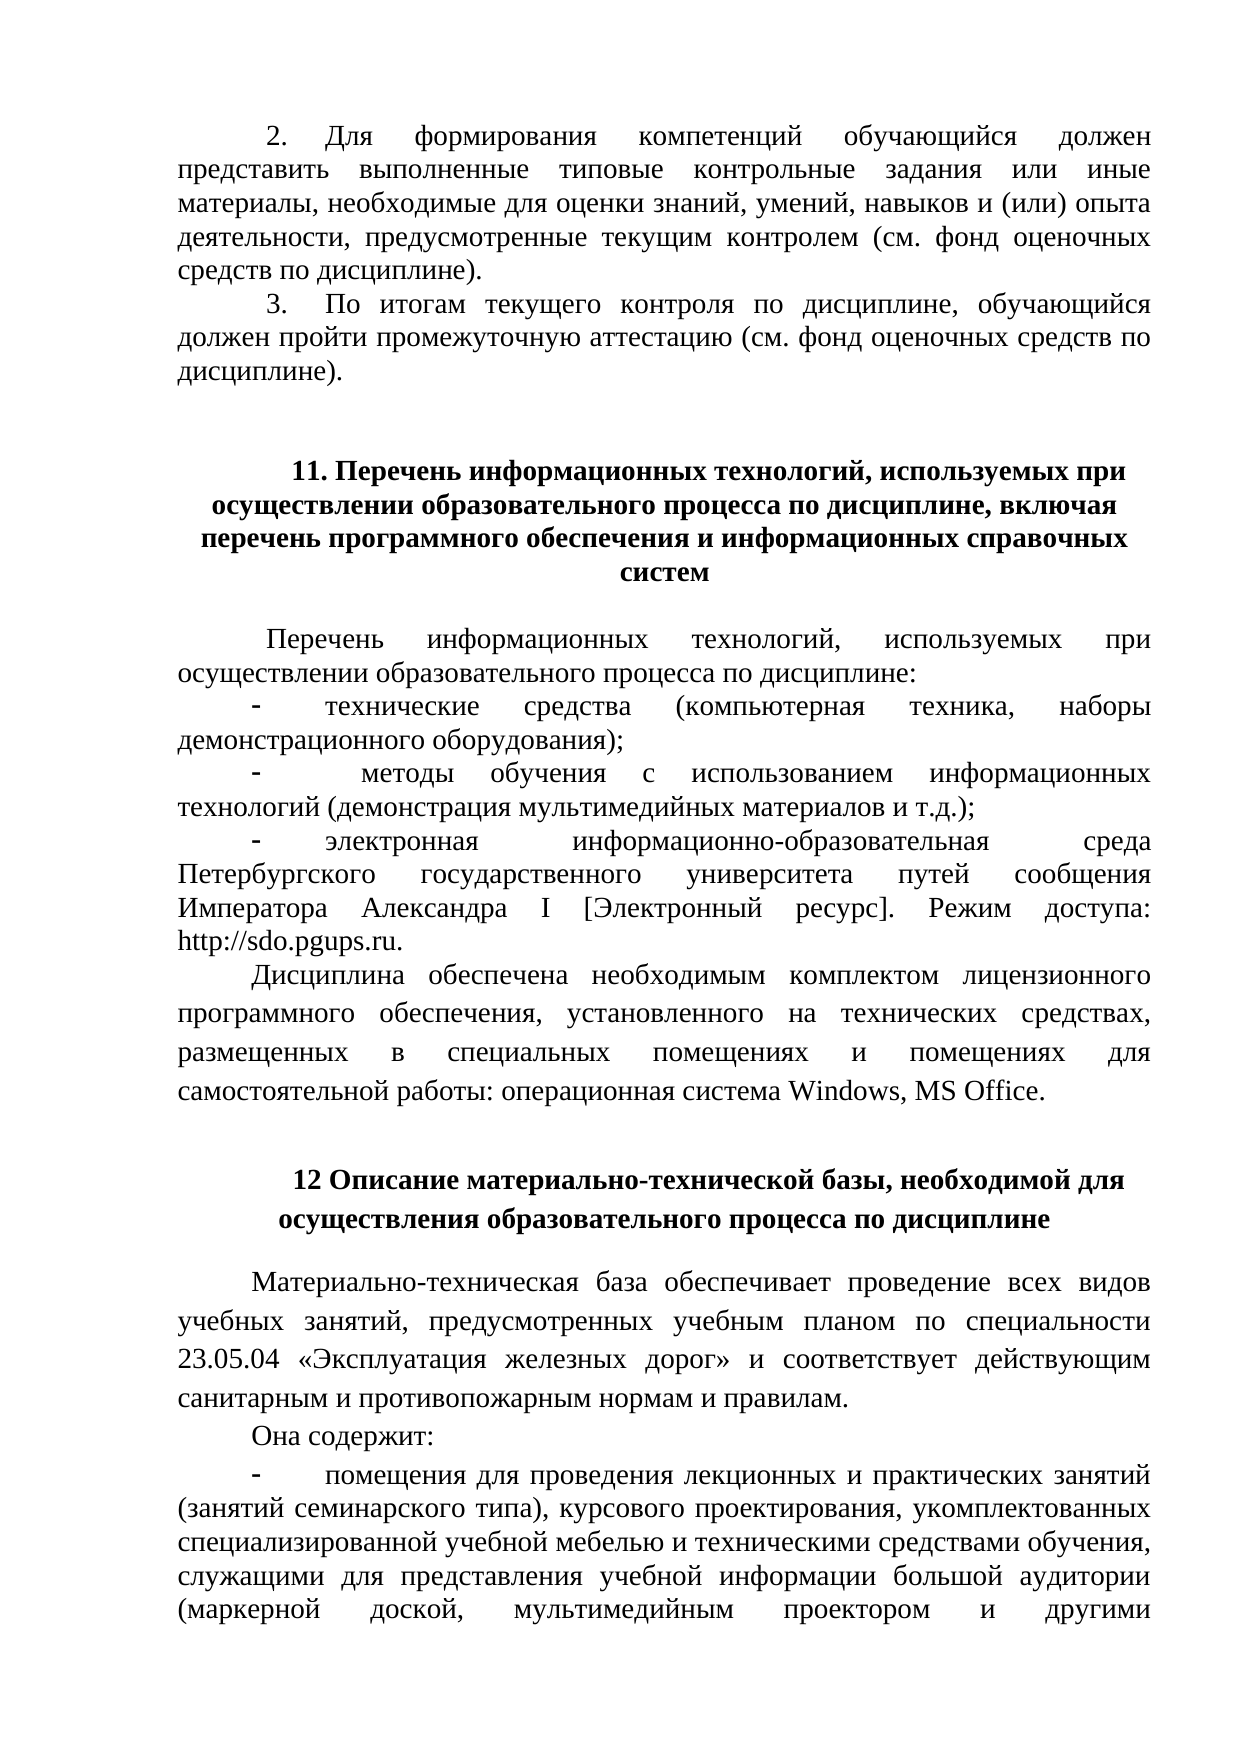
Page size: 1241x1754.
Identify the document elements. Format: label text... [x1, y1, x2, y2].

text Перечень информационных технологий, используемых при осуществлении образовательного процесса по дисциплине: [177, 621, 1152, 688]
text Она содержит: [177, 1418, 1152, 1452]
text Материально-техническая база обеспечивает проведение всех видов учебных занятий, предусмотренных учебным планом по специальности 23.05.04 «Эксплуатация железных дорог» и соответствует действующим санитарным и противопожарным нормам и правилам. [177, 1264, 1152, 1413]
list По итогам текущего контроля по дисциплине, обучающийся должен пройти промежуточную аттестацию (см. фонд оценочных средств по дисциплине). [177, 286, 1152, 386]
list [177, 1457, 1152, 1625]
list методы обучения с использованием информационных технологий (демонстрация мультимедийных материалов и т.д.); [177, 756, 1152, 823]
text 12 Описание материально-технической базы, необходимой для осуществления образовательного процесса по дисциплине [177, 1162, 1152, 1234]
list Для формирования компетенций обучающийся должен представить выполненные типовые контрольные задания или иные материалы, необходимые для оценки знаний, умений, навыков и (или) опыта деятельности, предусмотренные текущим контролем (см. фонд оценочных средств по дисциплине). [177, 118, 1152, 286]
list технические средства (компьютерная техника, наборы демонстрационного оборудования); [177, 688, 1152, 756]
text Дисциплина обеспечена необходимым комплектом лицензионного программного обеспечения, установленного на технических средствах, размещенных в специальных помещениях и помещениях для самостоятельной работы: операционная система Windows, MS Office. [177, 957, 1152, 1106]
text 11. Перечень информационных технологий, используемых при осуществлении образовательного процесса по дисциплине, включая перечень программного обеспечения и информационных справочных систем [177, 453, 1152, 588]
list электронная информационно-образовательная среда Петербургского государственного университета путей сообщения Императора Александра I [Электронный ресурс]. Режим доступа: http://sdo.pgups.ru. [177, 823, 1152, 957]
